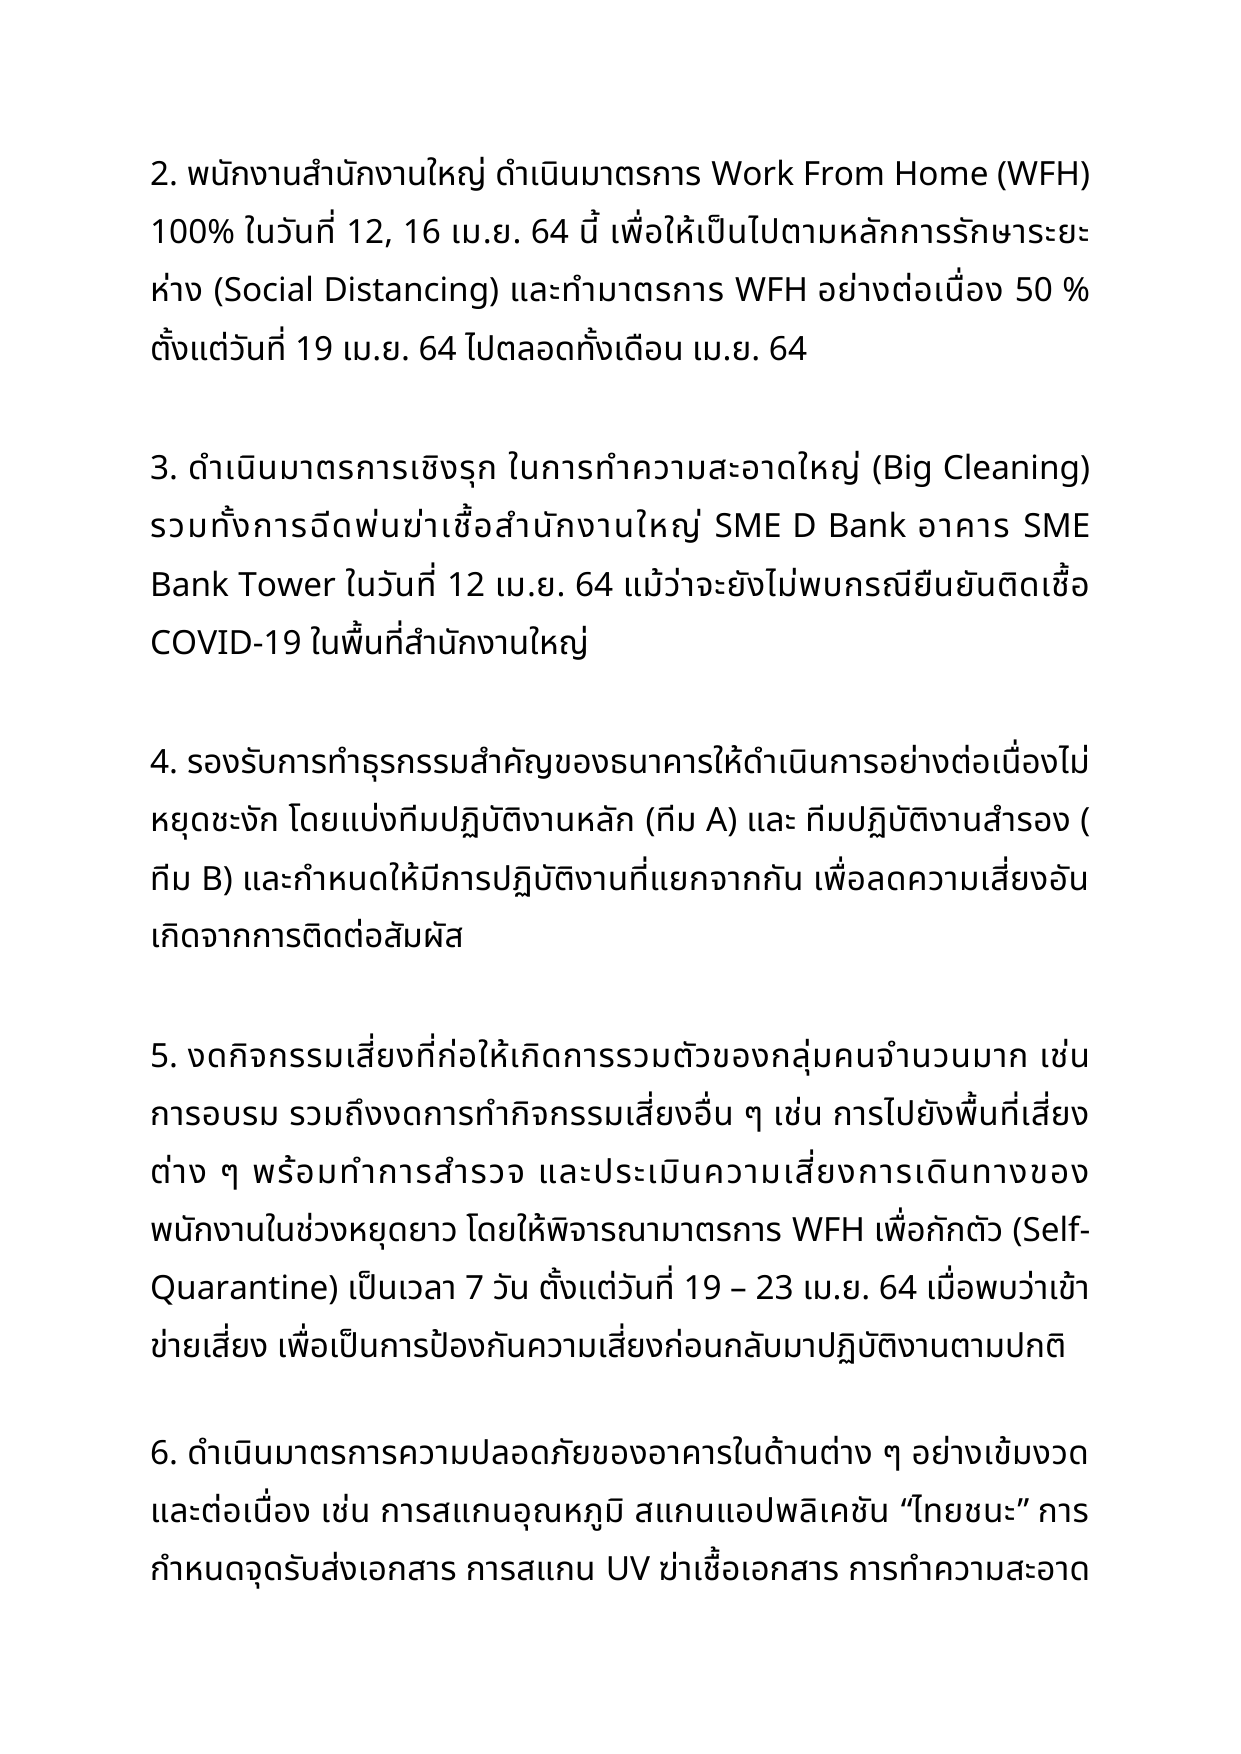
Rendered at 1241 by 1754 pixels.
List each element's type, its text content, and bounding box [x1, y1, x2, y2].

text 3. ดำเนินมาตรการเชิงรุก ในการทำความสะอาดใหญ่ (Big Cleaning) รวมทั้งการฉีดพ่นฆ่าเชื้อสำนักงานใหญ่ SME D Bank อาคาร SME Bank Tower ในวันที่ 12 เม.ย. 64 แม้ว่าจะยังไม่พบกรณียืนยันติดเชื้อ COVID-19 ในพื้นที่สำนักงานใหญ่ [150, 444, 1090, 669]
text 4. รองรับการทำธุรกรรมสำคัญของธนาคารให้ดำเนินการอย่างต่อเนื่องไม่หยุดชะงัก โดยแบ่งทีมปฏิบัติงานหลัก (ทีม A) และ ทีมปฏิบัติงานสำรอง (ทีม B) และกำหนดให้มีการปฏิบัติงานที่แยกจากกัน เพื่อลดความเสี่ยงอันเกิดจากการติดต่อสัมผัส [150, 738, 1090, 963]
text 5. งดกิจกรรมเสี่ยงที่ก่อให้เกิดการรวมตัวของกลุ่มคนจำนวนมาก เช่น การอบรม รวมถึงงดการทำกิจกรรมเสี่ยงอื่น ๆ เช่น การไปยังพื้นที่เสี่ยงต่าง ๆ พร้อมทำการสำรวจ และประเมินความเสี่ยงการเดินทางของพนักงานในช่วงหยุดยาว โดยให้พิจารณามาตรการ WFH เพื่อกักตัว (Self-Quarantine) เป็นเวลา 7 วัน ตั้งแต่วันที่ 19 – 23 เม.ย. 64 เมื่อพบว่าเข้าข่ายเสี่ยง เพื่อเป็นการป้องกันความเสี่ยงก่อนกลับมาปฏิบัติงานตามปกติ [150, 1032, 1090, 1373]
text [150, 1429, 1090, 1596]
text 2. พนักงานสำนักงานใหญ่ ดำเนินมาตรการ Work From Home (WFH) 100% ในวันที่ 12, 16 เม.ย. 64 นี้ เพื่อให้เป็นไปตามหลักการรักษาระยะห่าง (Social Distancing) และทำมาตรการ WFH อย่างต่อเนื่อง 50 % ตั้งแต่วันที่ 19 เม.ย. 64 ไปตลอดทั้งเดือน เม.ย. 64 [150, 150, 1090, 375]
